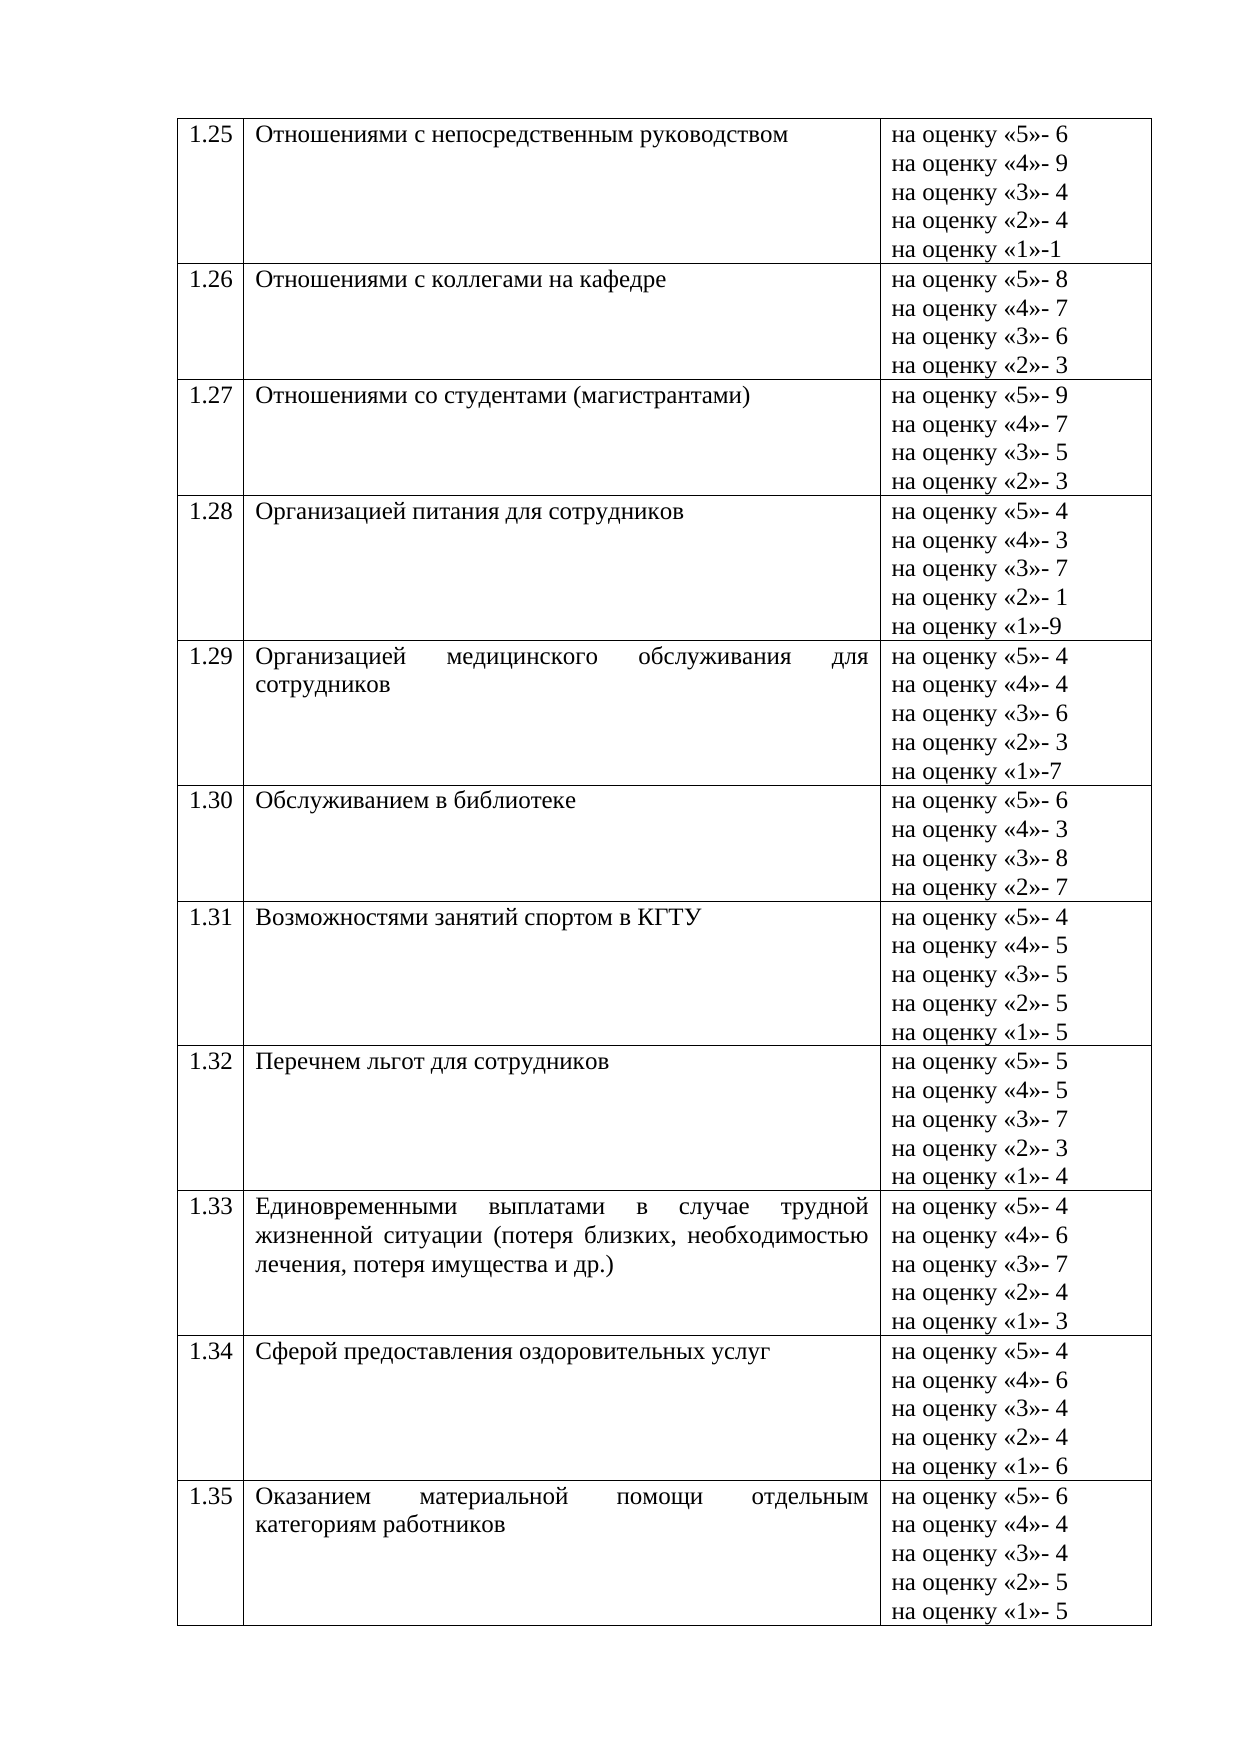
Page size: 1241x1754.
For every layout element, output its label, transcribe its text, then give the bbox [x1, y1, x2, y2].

table_cell Перечнем льгот для сотрудников [244, 1046, 880, 1190]
table_cell 1.33 [178, 1191, 243, 1335]
table_cell Организацией питания для сотрудников [244, 496, 880, 640]
table_cell Оказанием материальной помощи отдельным категориям работников [244, 1481, 880, 1624]
table_cell Отношениями с непосредственным руководством [244, 119, 880, 263]
table_cell 1.29 [178, 641, 243, 784]
table_cell Сферой предоставления оздоровительных услуг [244, 1336, 880, 1480]
table_cell Единовременными выплатами в случае трудной жизненной ситуации (потеря близких, необходимостью лечения, потеря имущества и др.) [244, 1191, 880, 1335]
table_cell 1.25 [178, 119, 243, 263]
table_cell 1.32 [178, 1046, 243, 1190]
table_cell 1.26 [178, 264, 243, 379]
table_cell на оценку «5»- 9 на оценку «4»- 7 на оценку «3»- 5 на оценку «2»- 3 [881, 380, 1151, 495]
table_cell Отношениями с коллегами на кафедре [244, 264, 880, 379]
table_cell на оценку «5»- 4 на оценку «4»- 6 на оценку «3»- 7 на оценку «2»- 4 на оценку «1»- 3 [881, 1191, 1151, 1335]
table_cell 1.31 [178, 902, 243, 1045]
table_cell Возможностями занятий спортом в КГТУ [244, 902, 880, 1045]
table_cell 1.28 [178, 496, 243, 640]
table_cell Отношениями со студентами (магистрантами) [244, 380, 880, 495]
table_cell на оценку «5»- 6 на оценку «4»- 4 на оценку «3»- 4 на оценку «2»- 5 на оценку «1»- 5 [881, 1481, 1151, 1624]
table_cell на оценку «5»- 8 на оценку «4»- 7 на оценку «3»- 6 на оценку «2»- 3 [881, 264, 1151, 379]
table_cell на оценку «5»- 4 на оценку «4»- 5 на оценку «3»- 5 на оценку «2»- 5 на оценку «1»- 5 [881, 902, 1151, 1045]
table_cell 1.30 [178, 786, 243, 901]
table_cell 1.27 [178, 380, 243, 495]
table_cell на оценку «5»- 4 на оценку «4»- 4 на оценку «3»- 6 на оценку «2»- 3 на оценку «1»-7 [881, 641, 1151, 784]
table_cell 1.34 [178, 1336, 243, 1480]
table_cell 1.35 [178, 1481, 243, 1624]
table_cell Обслуживанием в библиотеке [244, 786, 880, 901]
table_cell на оценку «5»- 4 на оценку «4»- 3 на оценку «3»- 7 на оценку «2»- 1 на оценку «1»-9 [881, 496, 1151, 640]
table_cell на оценку «5»- 6 на оценку «4»- 9 на оценку «3»- 4 на оценку «2»- 4 на оценку «1»-1 [881, 119, 1151, 263]
table_cell на оценку «5»- 6 на оценку «4»- 3 на оценку «3»- 8 на оценку «2»- 7 [881, 786, 1151, 901]
table_cell Организацией медицинского обслуживания для сотрудников [244, 641, 880, 784]
table_cell на оценку «5»- 5 на оценку «4»- 5 на оценку «3»- 7 на оценку «2»- 3 на оценку «1»- 4 [881, 1046, 1151, 1190]
table_cell на оценку «5»- 4 на оценку «4»- 6 на оценку «3»- 4 на оценку «2»- 4 на оценку «1»- 6 [881, 1336, 1151, 1480]
